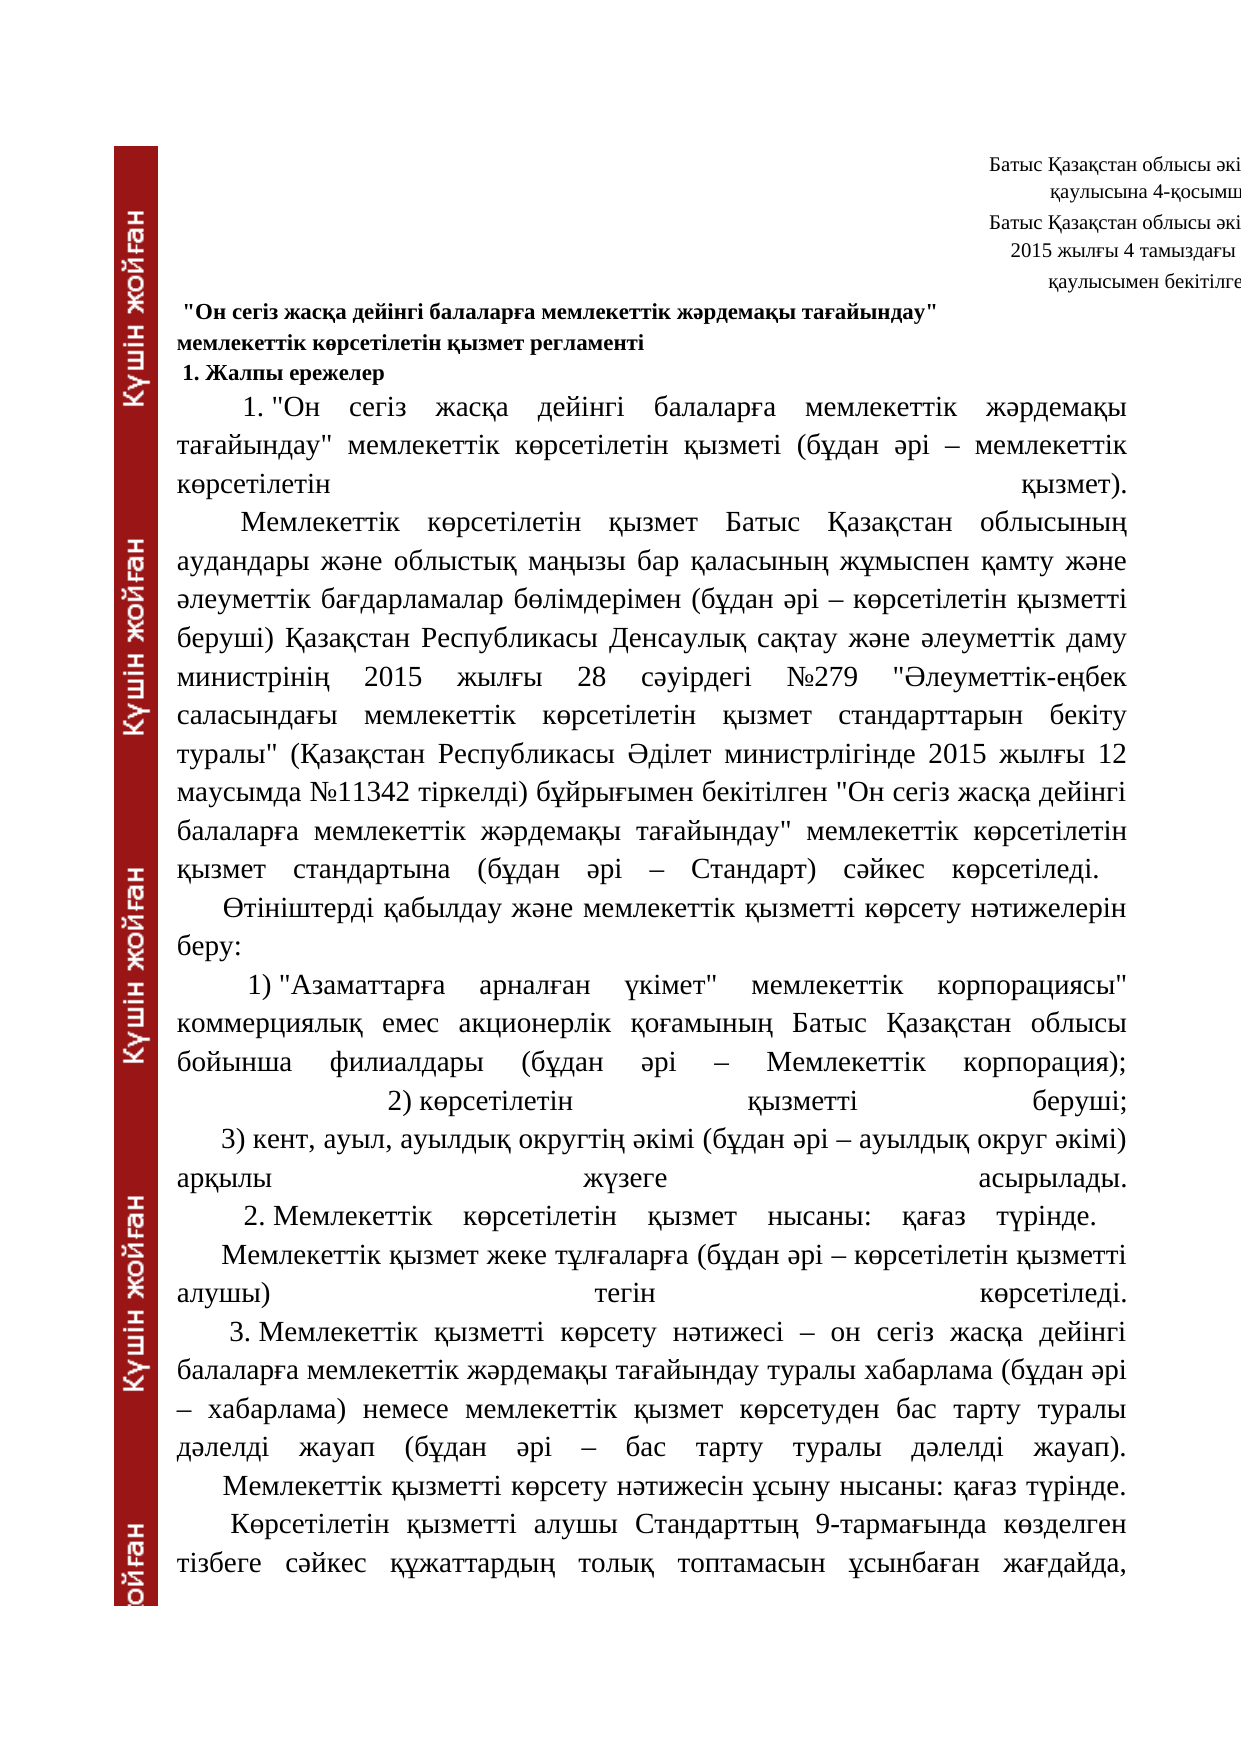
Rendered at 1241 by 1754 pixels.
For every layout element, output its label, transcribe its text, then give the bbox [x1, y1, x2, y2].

table_cell [101, 267, 912, 298]
picture [114, 1579, 158, 1606]
table_cell қаулысымен бекітілген [912, 267, 1240, 298]
text 1. Жалпы ережелер [112, 359, 1128, 385]
table_header 2016 жылғы 15 сәуірдегі № 122 Батыс Қазақстан облысы әкімдігінің қаулысына 4-қосымша [912, 150, 1240, 209]
picture [114, 385, 158, 389]
table_cell Батыс Қазақстан облысы әкімдігінің 2015 жылғы 4 тамыздағы №204 [912, 209, 1240, 267]
picture [114, 146, 158, 150]
table_header [101, 150, 912, 209]
picture [114, 355, 158, 359]
text "Он сегіз жасқа дейінгі балаларға мемлекеттік жәрдемақы тағайындау" мемлекеттік көрсетілетін қызмет регламенті [112, 298, 1128, 355]
table_cell [101, 209, 912, 267]
